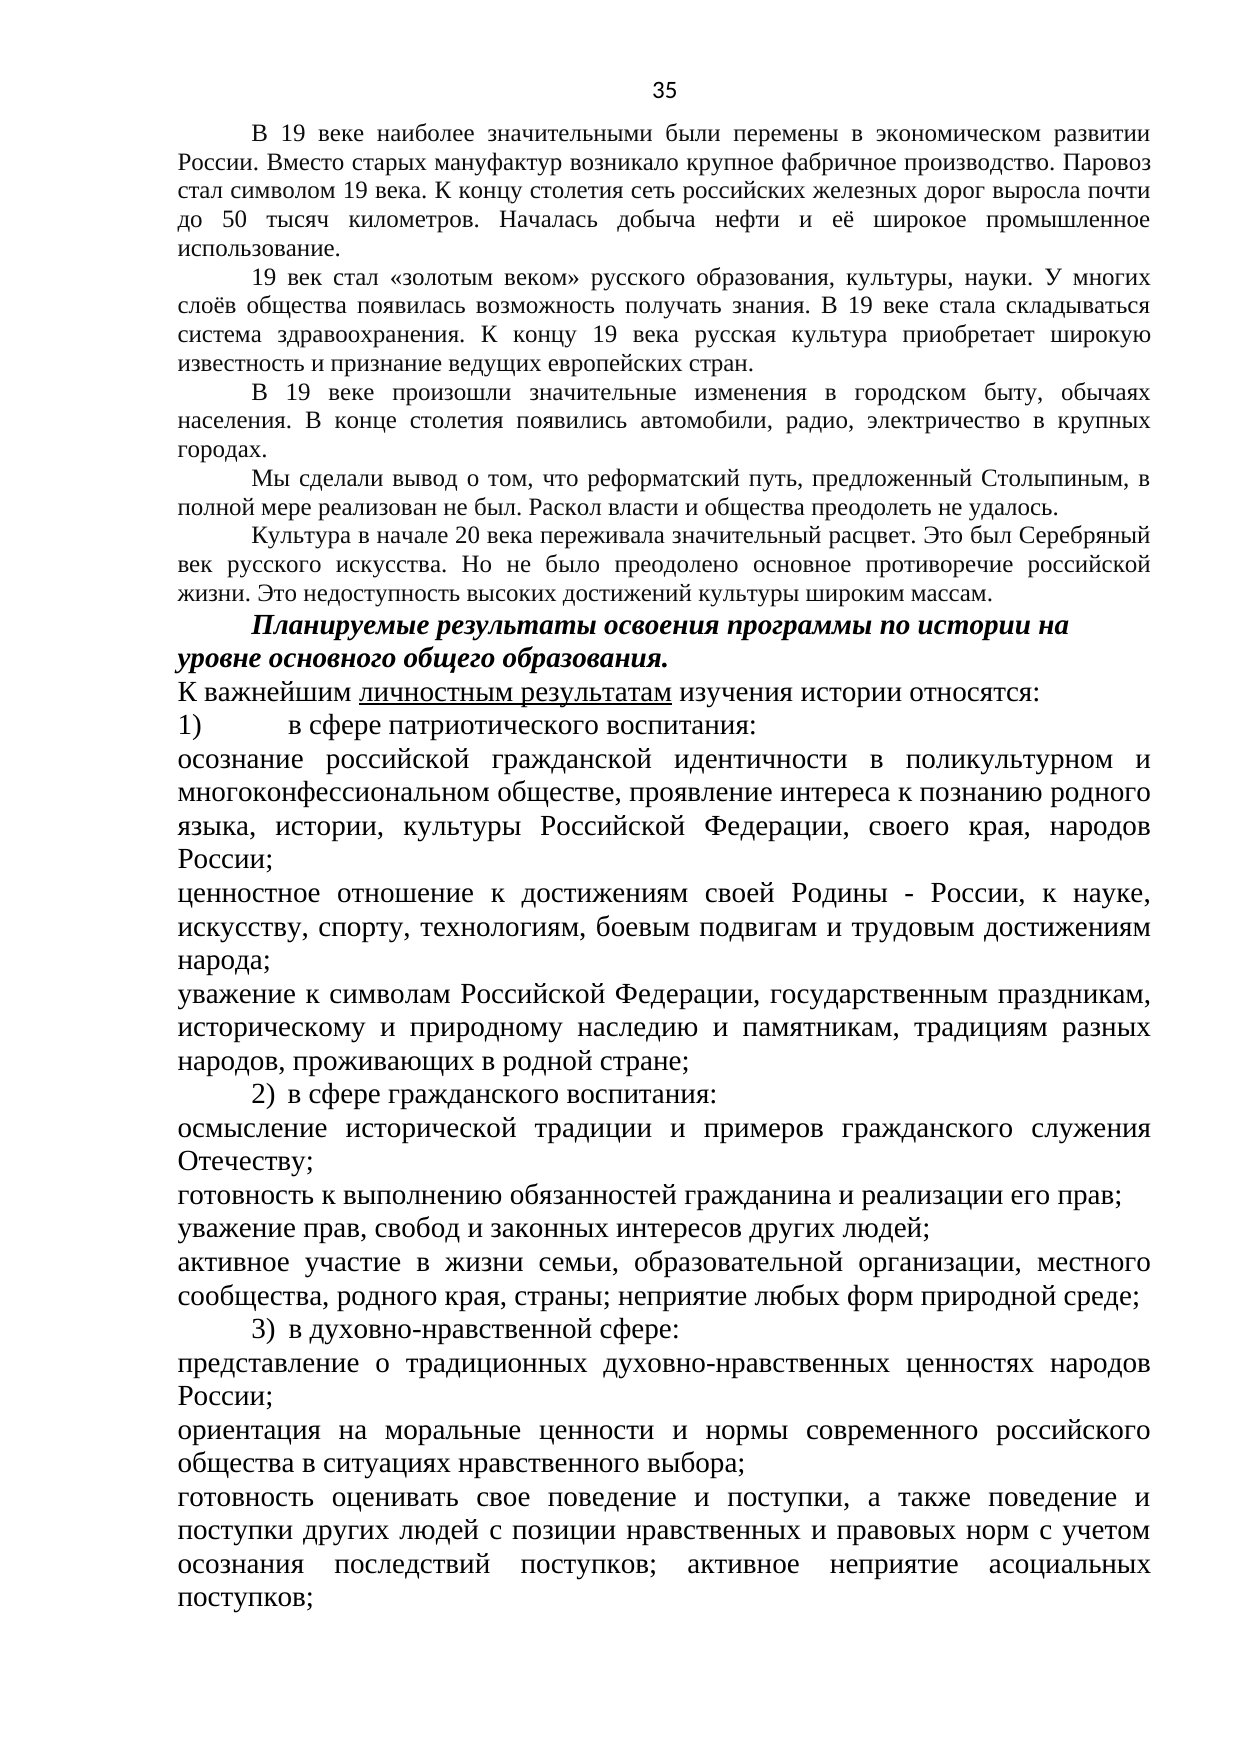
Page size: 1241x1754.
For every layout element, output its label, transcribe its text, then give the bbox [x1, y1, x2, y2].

text представление о традиционных духовно-нравственных ценностях народов России; [177, 1345, 1152, 1412]
text уважение к символам Российской Федерации, государственным праздникам, историческому и природному наследию и памятникам, традициям разных народов, проживающих в родной стране; [177, 976, 1152, 1076]
list в сфере патриотического воспитания: [177, 707, 1152, 741]
list в духовно-нравственной сфере: [177, 1311, 1152, 1345]
text готовность оценивать свое поведение и поступки, а также поведение и поступки других людей с позиции нравственных и правовых норм с учетом осознания последствий поступков; активное неприятие асоциальных поступков; [177, 1479, 1152, 1613]
text Культура в начале 20 века переживала значительный расцвет. Это был Серебряный век русского искусства. Но не было преодолено основное противоречие российской жизни. Это недоступность высоких достижений культуры широким массам. [177, 521, 1152, 607]
text 19 век стал «золотым веком» русского образования, культуры, науки. У многих слоёв общества появилась возможность получать знания. В 19 веке стала складываться система здравоохранения. К концу 19 века русская культура приобретает широкую известность и признание ведущих европейских стран. [177, 262, 1152, 377]
text Мы сделали вывод о том, что реформатский путь, предложенный Столыпиным, в полной мере реализован не был. Раскол власти и общества преодолеть не удалось. [177, 463, 1152, 521]
text активное участие в жизни семьи, образовательной организации, местного сообщества, родного края, страны; неприятие любых форм природной среде; [177, 1244, 1152, 1311]
text осмысление исторической традиции и примеров гражданского служения Отечеству; [177, 1110, 1152, 1177]
text уважение прав, свобод и законных интересов других людей; [177, 1211, 1152, 1244]
text ориентация на моральные ценности и нормы современного российского общества в ситуациях нравственного выбора; [177, 1412, 1152, 1479]
text готовность к выполнению обязанностей гражданина и реализации его прав; [177, 1177, 1152, 1211]
text В 19 веке наиболее значительными были перемены в экономическом развитии России. Вместо старых мануфактур возникало крупное фабричное производство. Паровоз стал символом 19 века. К концу столетия сеть российских железных дорог выросла почти до 50 тысяч километров. Началась добыча нефти и её широкое промышленное использование. [177, 118, 1152, 262]
text ценностное отношение к достижениям своей Родины - России, к науке, искусству, спорту, технологиям, боевым подвигам и трудовым достижениям народа; [177, 875, 1152, 976]
text осознание российской гражданской идентичности в поликультурном и многоконфессиональном обществе, проявление интереса к познанию родного языка, истории, культуры Российской Федерации, своего края, народов России; [177, 741, 1152, 875]
text К важнейшим личностным результатам изучения истории относятся: [177, 674, 1152, 707]
text Планируемые результаты освоения программы по истории на уровне основного общего образования. [177, 607, 1152, 674]
text В 19 веке произошли значительные изменения в городском быту, обычаях населения. В конце столетия появились автомобили, радио, электричество в крупных городах. [177, 377, 1152, 463]
list в сфере гражданского воспитания: [177, 1076, 1152, 1110]
